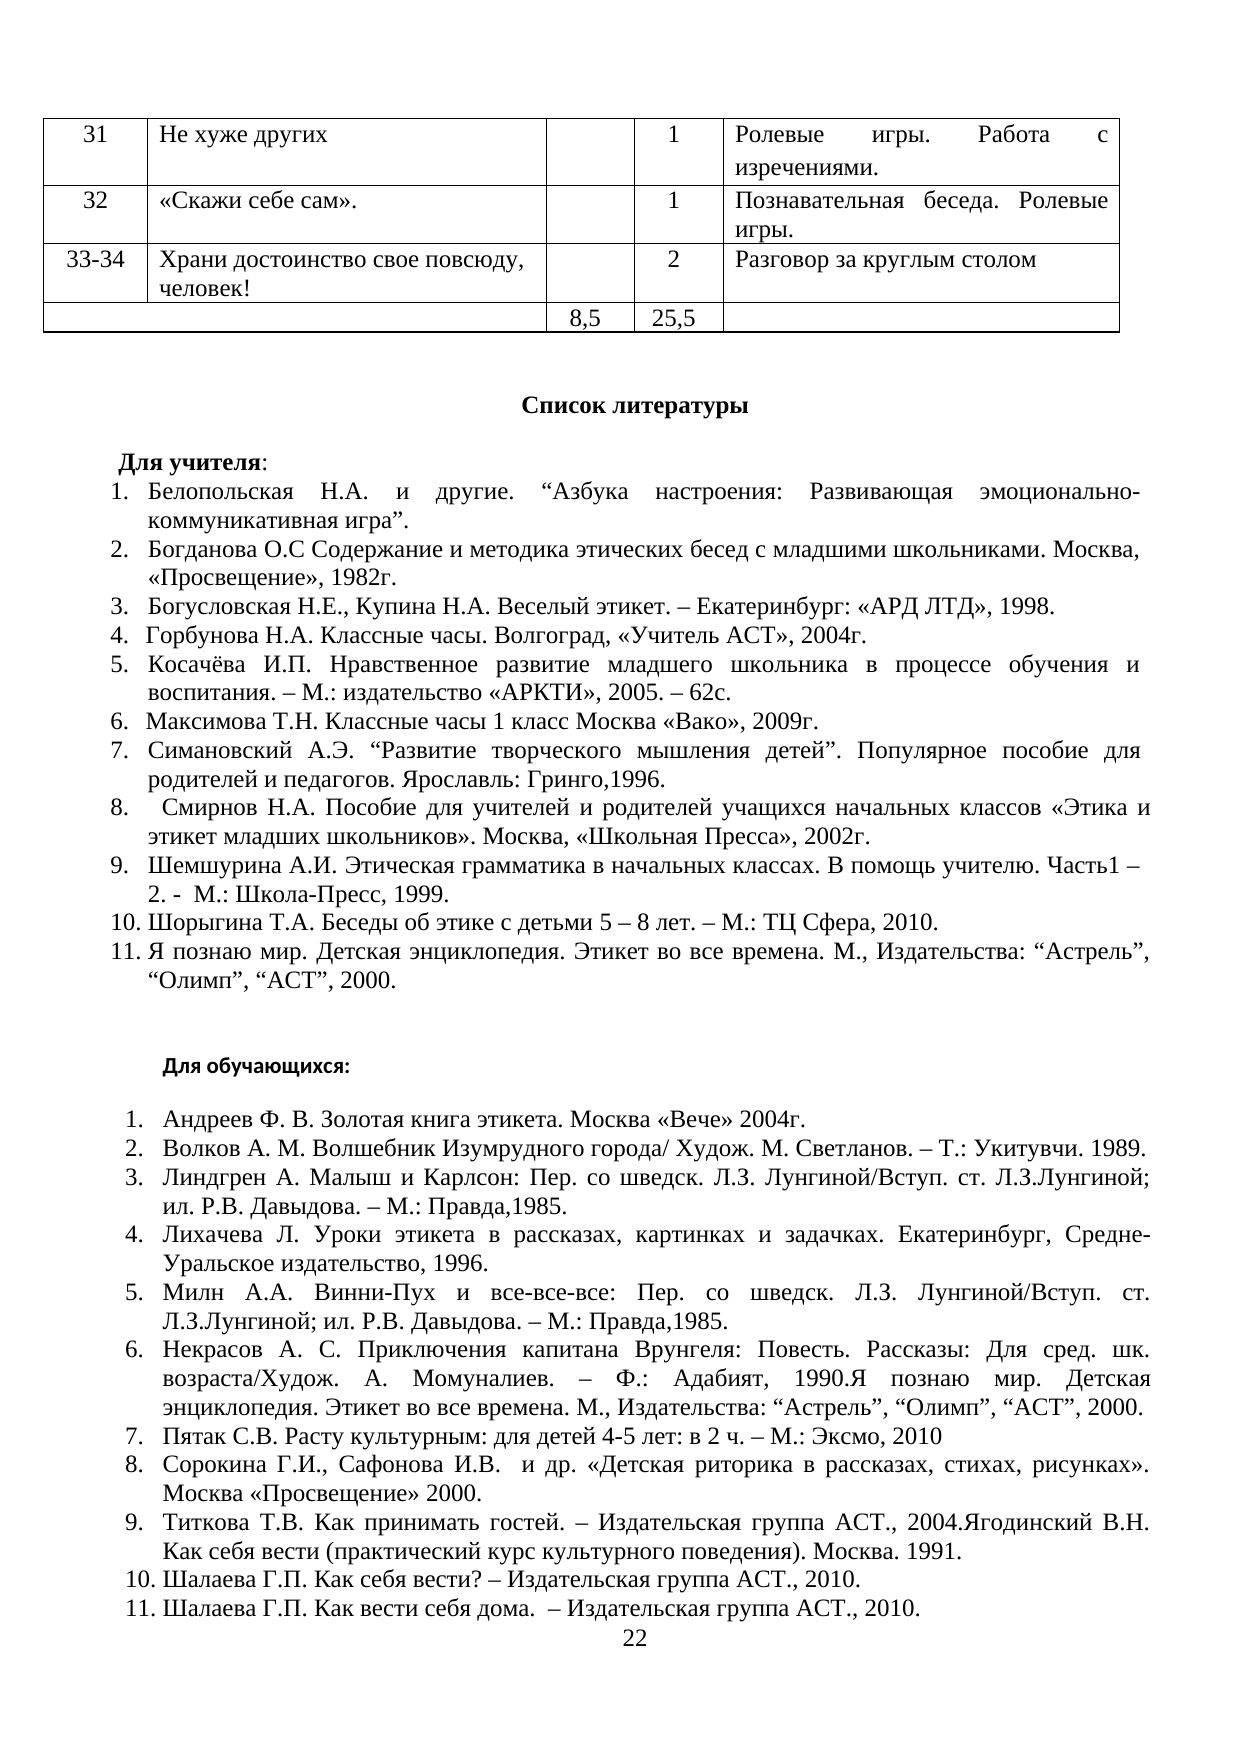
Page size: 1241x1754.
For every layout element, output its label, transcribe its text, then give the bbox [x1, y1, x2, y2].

list Богусловская Н.Е., Купина Н.А. Веселый этикет. – Екатеринбург: «АРД ЛТД», 1998. [110, 591, 1141, 620]
table_cell Разговор за круглым столом [724, 244, 1119, 302]
table_cell [547, 244, 634, 302]
list Андреев Ф. В. Золотая книга этикета. Москва «Вече» 2004г. [125, 1104, 1152, 1133]
table_cell [724, 303, 1119, 331]
list Милн А.А. Винни-Пух и все-все-все: Пер. со шведск. Л.З. Лунгиной/Вступ. ст. Л.З.Лунгиной; ил. Р.В. Давыдова. – М.: Правда,1985. [125, 1277, 1152, 1334]
table_cell 1 [635, 186, 723, 243]
text Для учителя: [118, 447, 1152, 476]
table_cell 8,5 [547, 303, 634, 331]
list Горбунова Н.А. Классные часы. Волгоград, «Учитель АСТ», 2004г. [110, 620, 1152, 649]
table_cell 2 [635, 244, 723, 302]
list Шалаева Г.П. Как себя вести? – Издательская группа АСТ., 2010. [125, 1564, 1152, 1593]
list Шорыгина Т.А. Беседы об этике с детьми 5 – 8 лет. – М.: ТЦ Сфера, 2010. [110, 907, 1141, 936]
list Титкова Т.В. Как принимать гостей. – Издательская группа АСТ., 2004.Ягодинский В.Н. Как себя вести (практический курс культурного поведения). Москва. 1991. [125, 1507, 1152, 1564]
list Волков А. М. Волшебник Изумрудного города/ Худож. М. Светланов. – Т.: Укитувчи. 1989. [125, 1133, 1152, 1162]
table_cell 32 [44, 186, 147, 243]
table_cell «Скажи себе сам». [148, 186, 546, 243]
list Лихачева Л. Уроки этикета в рассказах, картинках и задачках. Екатеринбург, Средне-Уральское издательство, 1996. [125, 1219, 1152, 1277]
list Максимова Т.Н. Классные часы 1 класс Москва «Вако», 2009г. [110, 706, 1152, 735]
table_cell 25,5 [635, 303, 723, 331]
list Белопольская Н.А. и другие. “Азбука настроения: Развивающая эмоционально-коммуникативная игра”. [110, 476, 1141, 534]
table_cell [44, 303, 546, 331]
table_cell [547, 119, 634, 184]
table_cell Храни достоинство свое повсюду, человек! [148, 244, 546, 302]
list Некрасов А. С. Приключения капитана Врунгеля: Повесть. Рассказы: Для сред. шк. возраста/Худож. А. Момуналиев. – Ф.: Адабият, 1990.Я познаю мир. Детская энциклопедия. Этикет во все времена. М., Издательства: “Астрель”, “Олимп”, “АСТ”, 2000. [125, 1334, 1152, 1421]
list Шемшурина А.И. Этическая грамматика в начальных классах. В помощь учителю. Часть1 – 2. - М.: Школа-Пресс, 1999. [110, 850, 1141, 907]
text Список литературы [118, 390, 1152, 419]
table_cell 1 [635, 119, 723, 184]
list Линдгрен А. Малыш и Карлсон: Пер. со шведск. Л.З. Лунгиной/Вступ. ст. Л.З.Лунгиной; ил. Р.В. Давыдова. – М.: Правда,1985. [125, 1162, 1152, 1219]
table_cell [547, 186, 634, 243]
text Для обучающихся: [162, 1052, 1152, 1079]
table_cell 31 [44, 119, 147, 184]
list Косачёва И.П. Нравственное развитие младшего школьника в процессе обучения и воспитания. – М.: издательство «АРКТИ», 2005. – 62с. [110, 649, 1141, 706]
list Пятак С.В. Расту культурным: для детей 4-5 лет: в 2 ч. – М.: Эксмо, 2010 [125, 1421, 1141, 1449]
list Шалаева Г.П. Как вести себя дома. – Издательская группа АСТ., 2010. [125, 1593, 1152, 1622]
list Симановский А.Э. “Развитие творческого мышления детей”. Популярное пособие для родителей и педагогов. Ярославль: Гринго,1996. [110, 735, 1141, 792]
list Сорокина Г.И., Сафонова И.В. и др. «Детская риторика в рассказах, стихах, рисунках». Москва «Просвещение» 2000. [125, 1449, 1152, 1507]
table_cell 33-34 [44, 244, 147, 302]
table_cell Ролевые игры. Работа с изречениями. [724, 119, 1119, 184]
list Я познаю мир. Детская энциклопедия. Этикет во все времена. М., Издательства: “Астрель”, “Олимп”, “АСТ”, 2000. [110, 936, 1152, 994]
list Смирнов Н.А. Пособие для учителей и родителей учащихся начальных классов «Этика и этикет младших школьников». Москва, «Школьная Пресса», 2002г. [110, 792, 1152, 850]
table_cell Познавательная беседа. Ролевые игры. [724, 186, 1119, 243]
list Богданова О.С Содержание и методика этических бесед с младшими школьниками. Москва, «Просвещение», 1982г. [110, 534, 1141, 591]
table_cell Не хуже других [148, 119, 546, 184]
